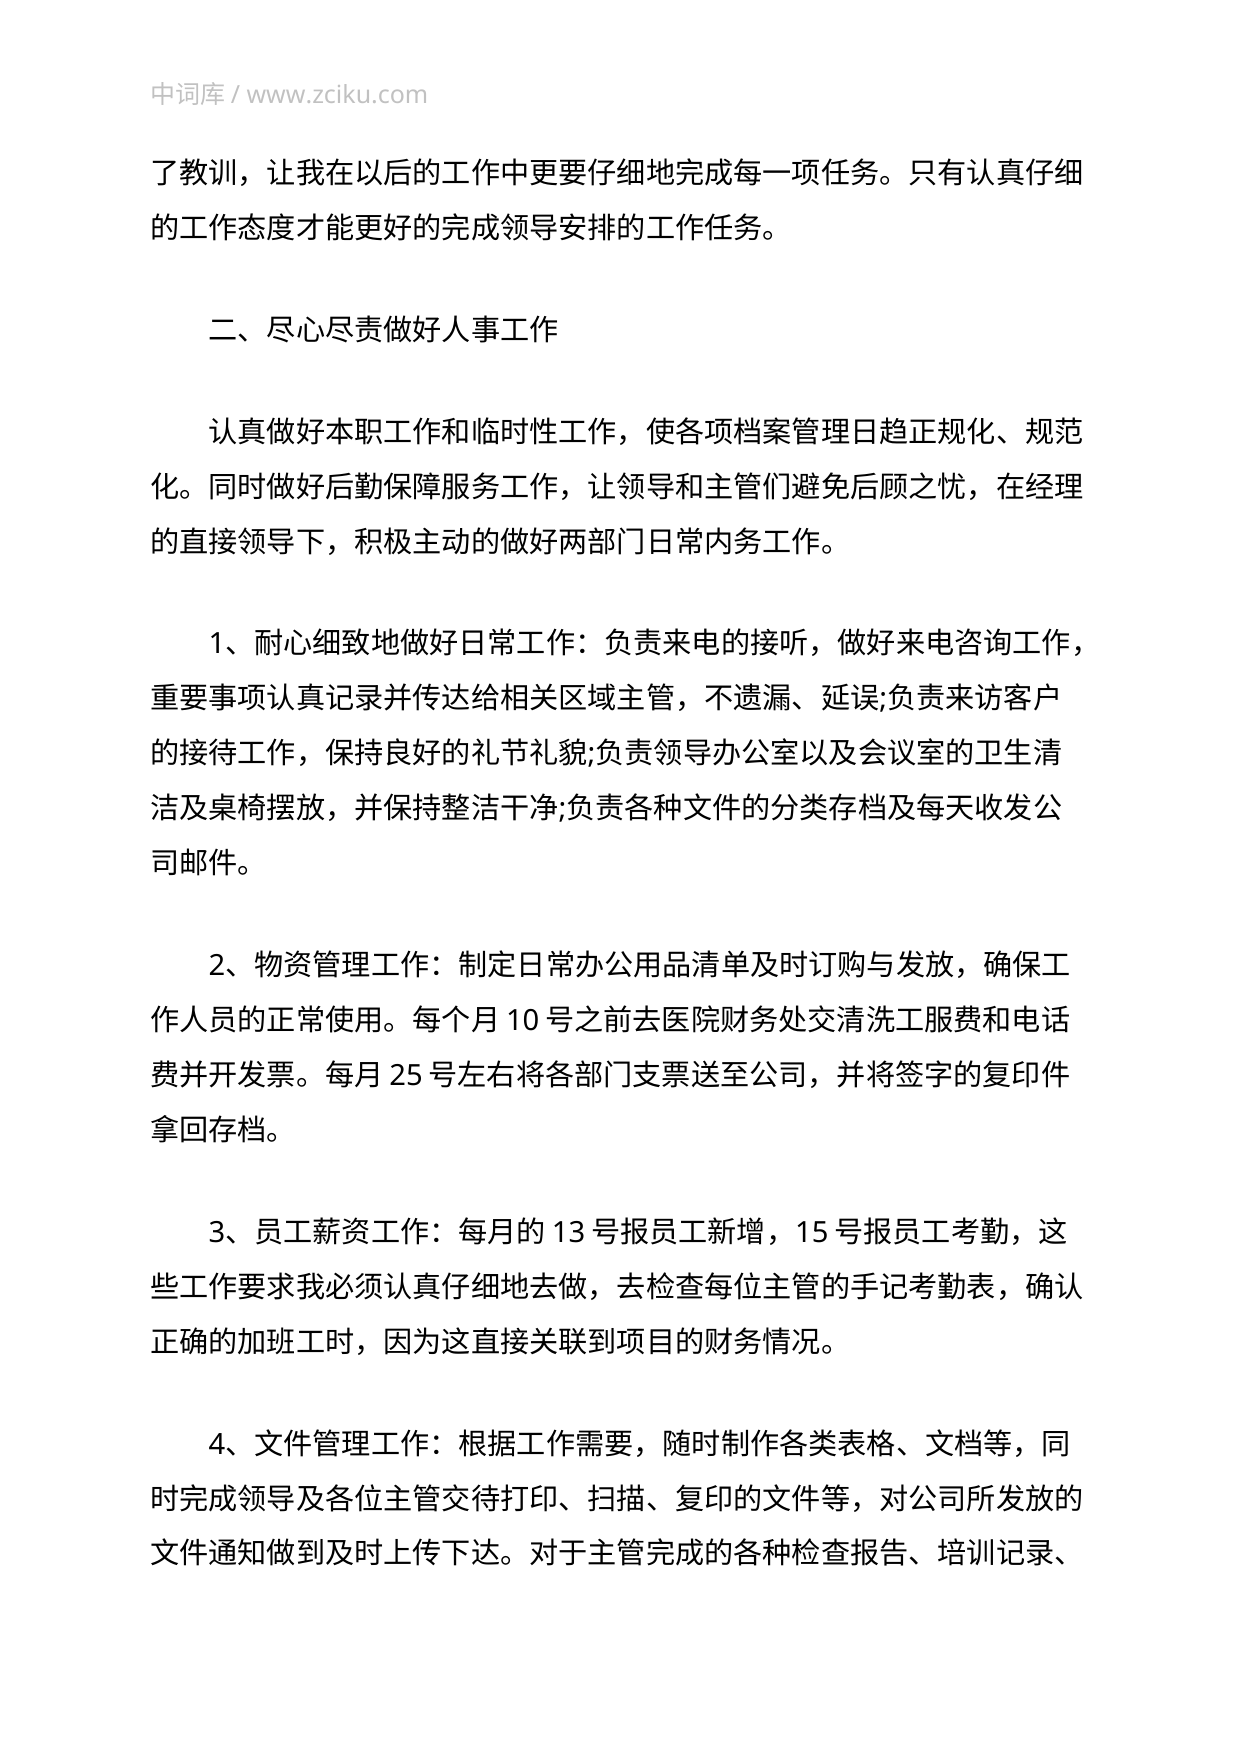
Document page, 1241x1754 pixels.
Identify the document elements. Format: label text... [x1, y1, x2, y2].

text 2、物资管理工作：制定日常办公用品清单及时订购与发放，确保工作人员的正常使用。每个月10号之前去医院财务处交清洗工服费和电话费并开发票。每月25号左右将各部门支票送至公司，并将签字的复印件拿回存档。 [150, 942, 1090, 1149]
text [150, 1420, 1090, 1572]
text 3、员工薪资工作：每月的13号报员工新增，15号报员工考勤，这些工作要求我必须认真仔细地去做，去检查每位主管的手记考勤表，确认正确的加班工时，因为这直接关联到项目的财务情况。 [150, 1208, 1090, 1361]
text 认真做好本职工作和临时性工作，使各项档案管理日趋正规化、规范化。同时做好后勤保障服务工作，让领导和主管们避免后顾之忧，在经理的直接领导下，积极主动的做好两部门日常内务工作。 [150, 408, 1090, 561]
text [150, 150, 1090, 247]
text 1、耐心细致地做好日常工作：负责来电的接听，做好来电咨询工作，重要事项认真记录并传达给相关区域主管，不遗漏、延误;负责来访客户的接待工作，保持良好的礼节礼貌;负责领导办公室以及会议室的卫生清洁及桌椅摆放，并保持整洁干净;负责各种文件的分类存档及每天收发公司邮件。 [150, 620, 1090, 882]
text 二、尽心尽责做好人事工作 [150, 307, 1090, 349]
